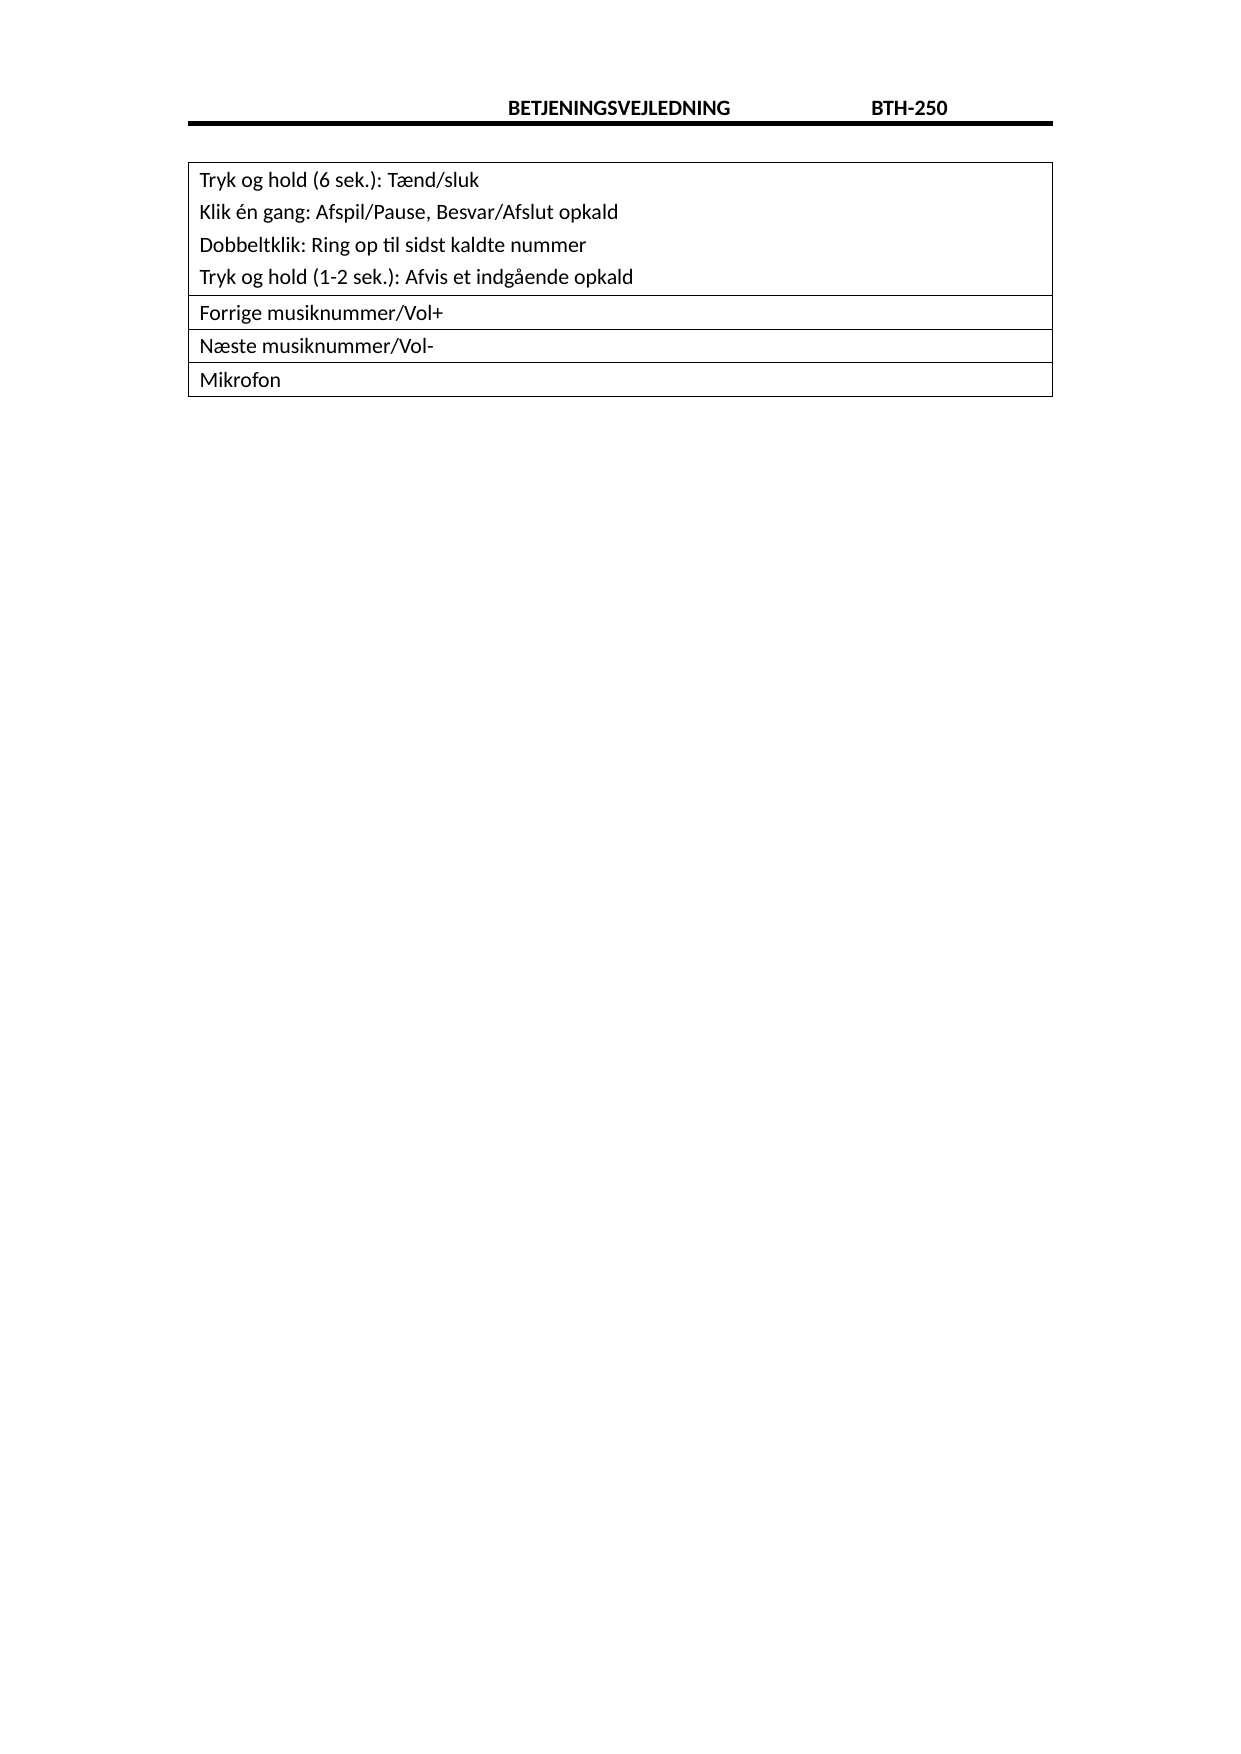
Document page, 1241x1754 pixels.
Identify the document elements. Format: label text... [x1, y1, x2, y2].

table_cell Tryk og hold (6 sek.): Tænd/sluk Klik én gang: Afspil/Pause, Besvar/Afslut opkald Dobbeltklik: Ring op til sidst kaldte nummer Tryk og hold (1-2 sek.): Afvis et indgående opkald [189, 163, 1052, 295]
table_cell Mikrofon [189, 363, 1052, 396]
table_cell Næste musiknummer/Vol- [189, 330, 1052, 362]
table_cell Forrige musiknummer/Vol+ [189, 296, 1052, 329]
